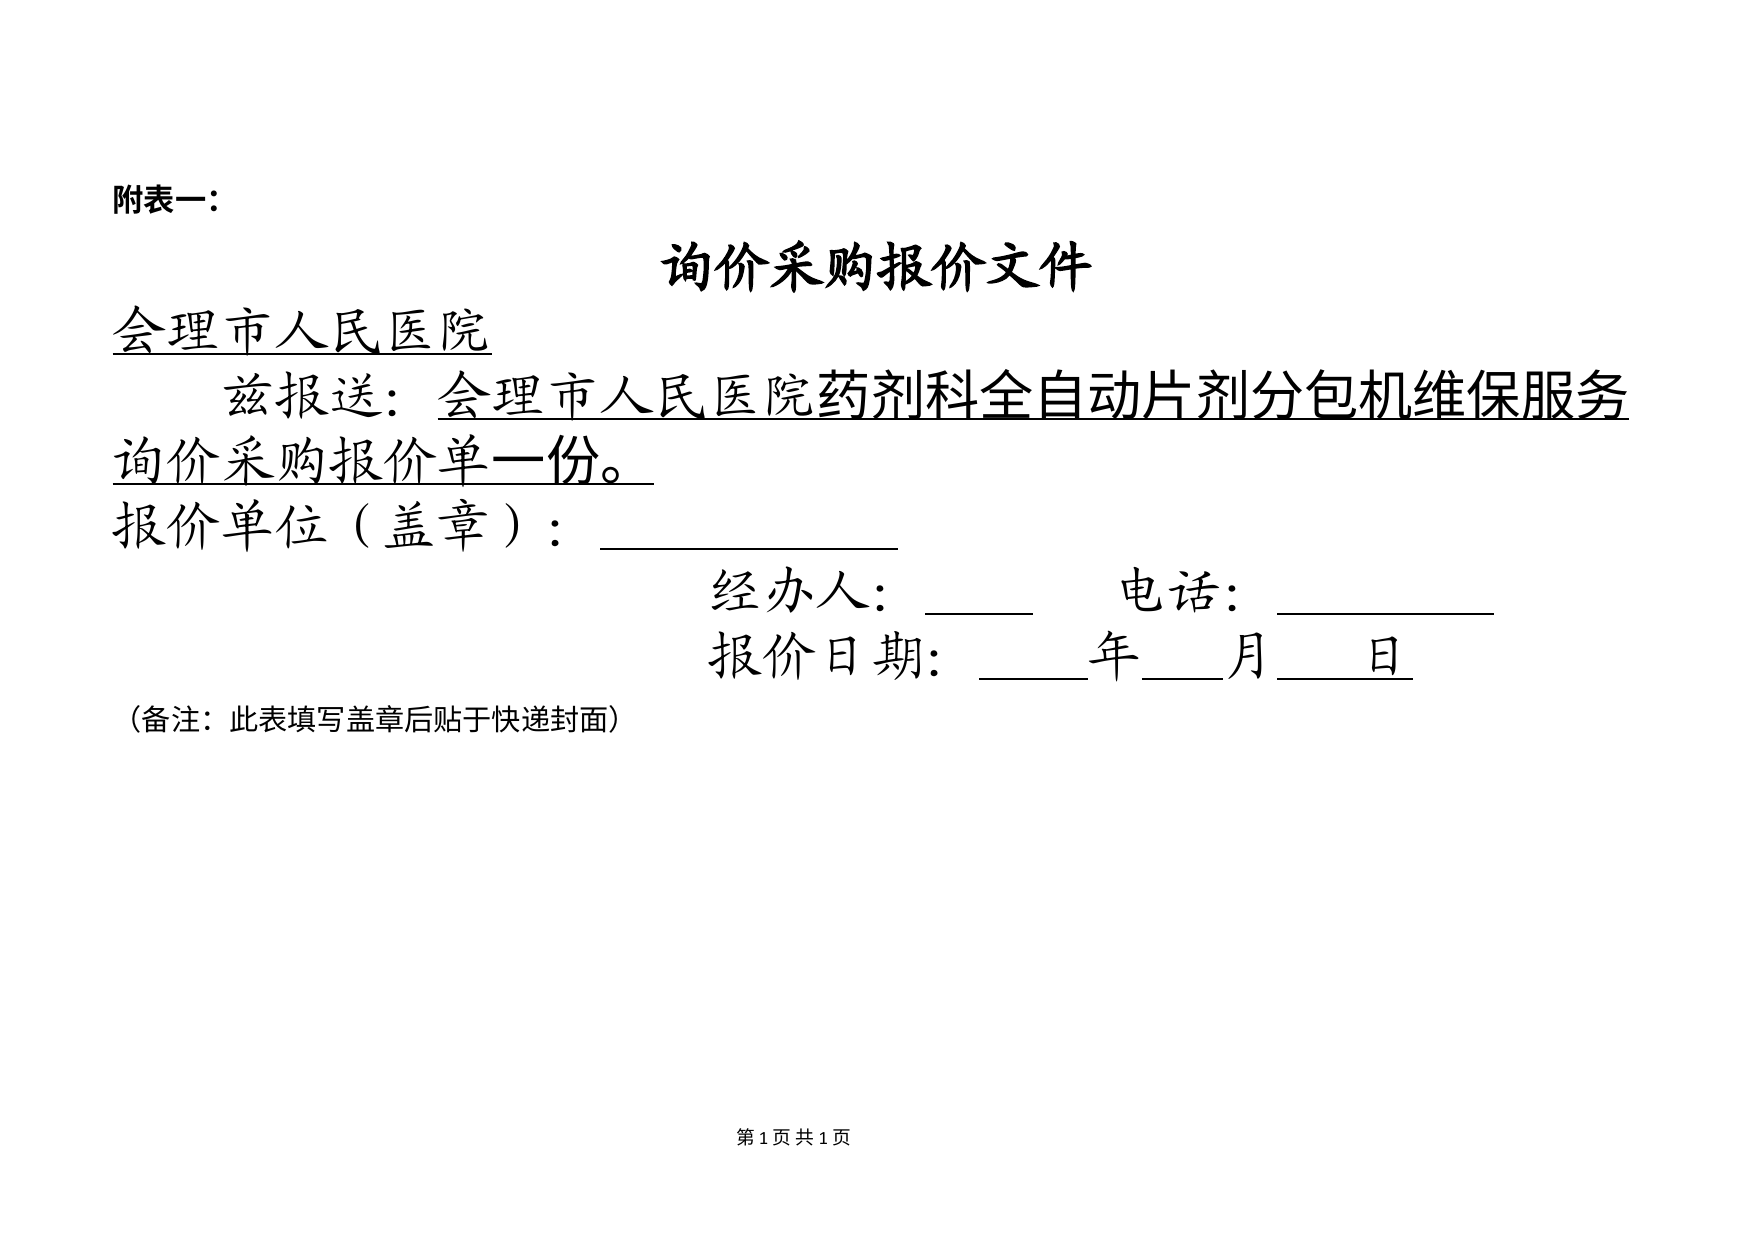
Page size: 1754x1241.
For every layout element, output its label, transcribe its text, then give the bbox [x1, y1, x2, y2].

text 兹报送：会理市人民医院药剂科全自动片剂分包机维保服务询价采购报价单一份。 [112, 360, 1641, 490]
text 会理市人民医院 [112, 295, 1641, 360]
text 询价采购报价文件 [112, 230, 1641, 295]
text 经办人： 电话： [112, 555, 1641, 620]
text （备注：此表填写盖章后贴于快递封面） [112, 685, 1641, 750]
text 报价单位（盖章）： [112, 490, 1641, 555]
text 报价日期： 年 月 日 [112, 620, 1641, 685]
text 附表一： [112, 165, 1641, 230]
